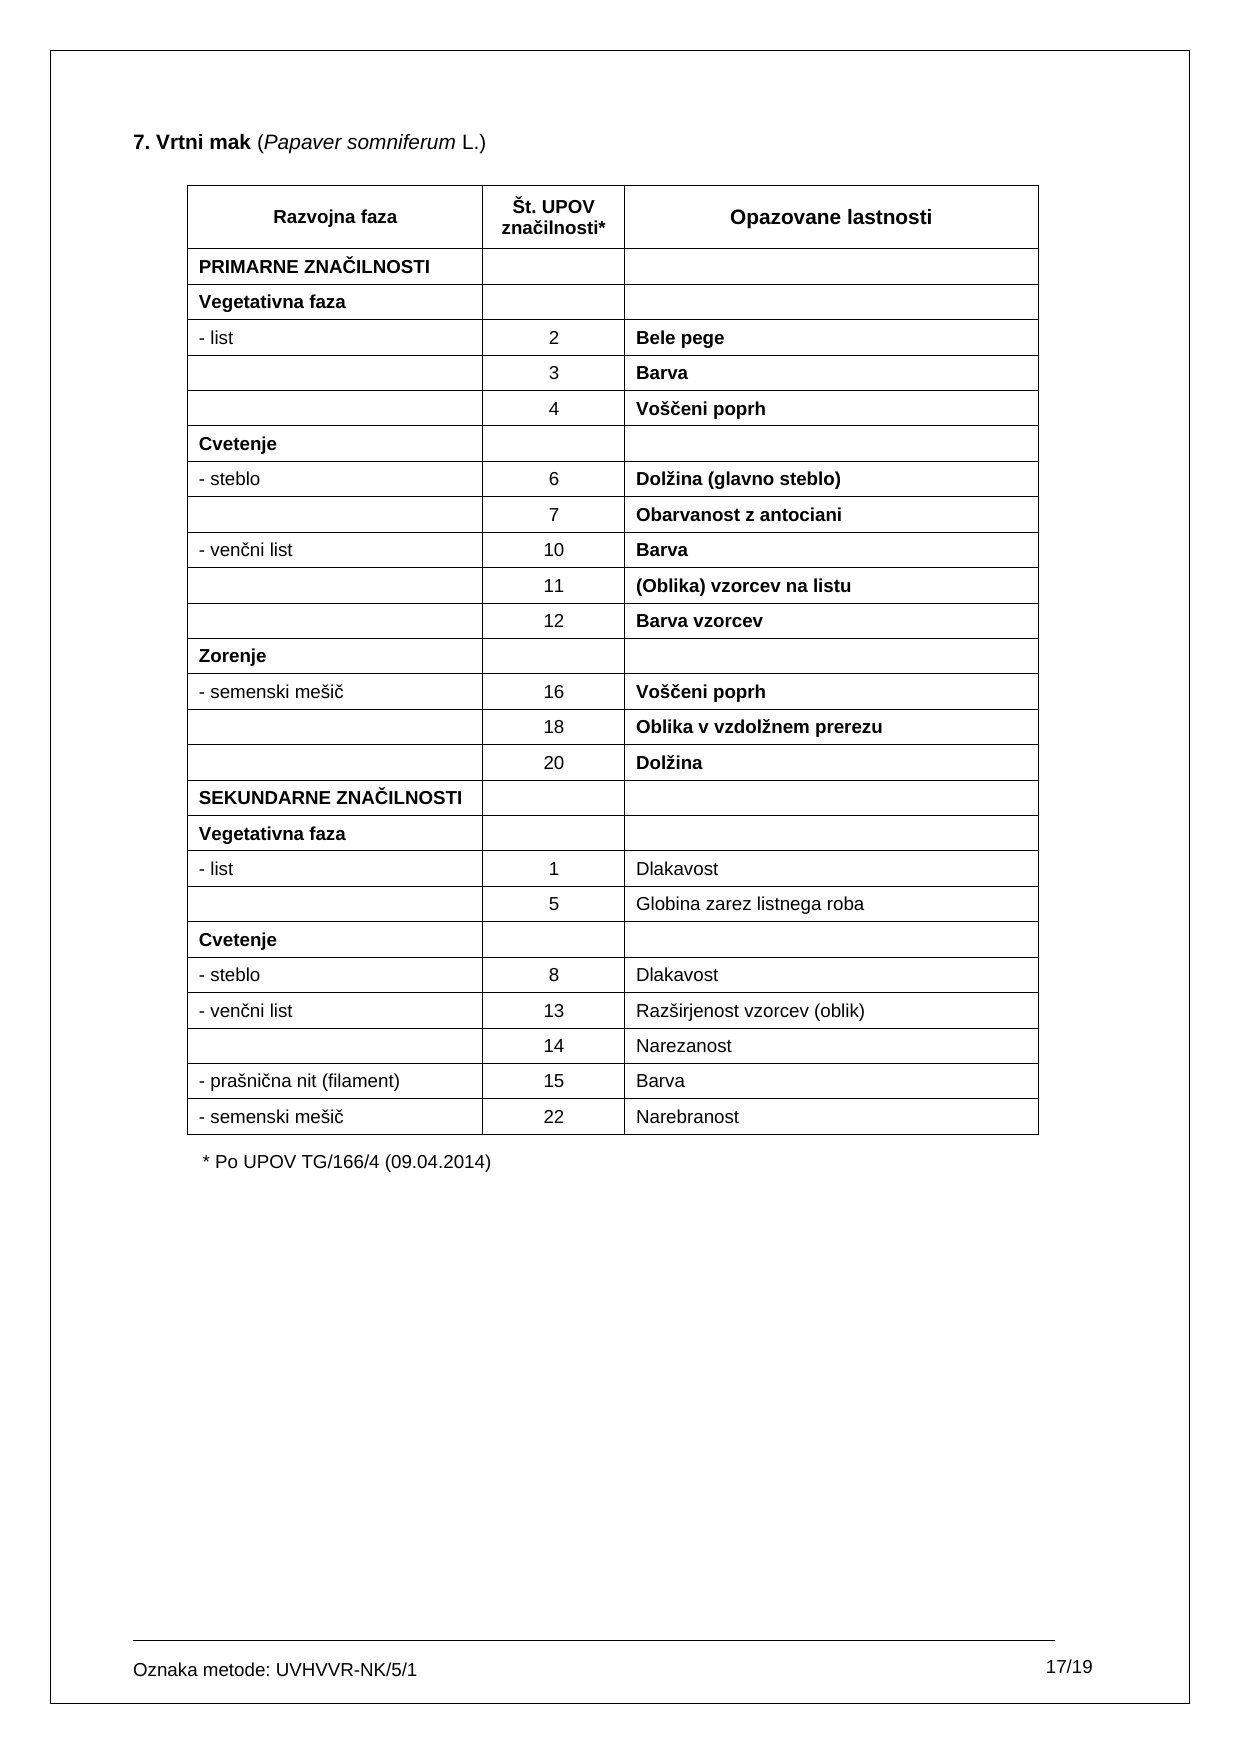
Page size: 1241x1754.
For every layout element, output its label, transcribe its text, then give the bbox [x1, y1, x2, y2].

table_cell SEKUNDARNE ZNAČILNOSTI [188, 781, 482, 815]
table_cell PRIMARNE ZNAČILNOSTI [188, 249, 482, 284]
table_cell 6 [483, 462, 624, 496]
table_cell 2 [483, 320, 624, 354]
table_cell Vegetativna faza [188, 816, 482, 850]
table_cell [625, 285, 1038, 319]
table_cell [483, 816, 624, 850]
table_cell 15 [483, 1064, 624, 1098]
table_cell - semenski mešič [188, 674, 482, 709]
table_cell Barva vzorcev [625, 604, 1038, 638]
table_cell [188, 568, 482, 602]
table_header Razvojna faza [188, 186, 482, 248]
table_cell [625, 816, 1038, 850]
table_cell Zorenje [188, 639, 482, 673]
table_cell Cvetenje [188, 922, 482, 957]
table_cell Barva [625, 533, 1038, 567]
table_cell 14 [483, 1029, 624, 1063]
table_cell [625, 781, 1038, 815]
table_cell [483, 781, 624, 815]
table_cell Voščeni poprh [625, 674, 1038, 709]
table_cell [188, 1029, 482, 1063]
table_cell Dlakavost [625, 958, 1038, 992]
table_cell [188, 887, 482, 921]
table_header Opazovane lastnosti [625, 186, 1038, 248]
table_cell [625, 426, 1038, 461]
table_header Št. UPOV značilnosti* [483, 186, 624, 248]
table_cell Vegetativna faza [188, 285, 482, 319]
table_cell Narezanost [625, 1029, 1038, 1063]
table_cell 8 [483, 958, 624, 992]
table_cell 11 [483, 568, 624, 602]
table_cell Bele pege [625, 320, 1038, 354]
table_cell - venčni list [188, 993, 482, 1027]
table_cell 16 [483, 674, 624, 709]
table_cell Dlakavost [625, 851, 1038, 886]
table_cell - prašnična nit (filament) [188, 1064, 482, 1098]
table_cell [625, 639, 1038, 673]
text 7. Vrtni mak (Papaver somniferum L.) [133, 130, 1093, 154]
table_cell 10 [483, 533, 624, 567]
table_cell [483, 922, 624, 957]
table_cell 18 [483, 710, 624, 744]
table_cell [188, 745, 482, 779]
table_cell - venčni list [188, 533, 482, 567]
table_cell [483, 426, 624, 461]
table_cell Narebranost [625, 1099, 1038, 1134]
table_cell [625, 922, 1038, 957]
table_cell - steblo [188, 958, 482, 992]
table_cell Globina zarez listnega roba [625, 887, 1038, 921]
table_cell [625, 249, 1038, 284]
table_cell Voščeni poprh [625, 391, 1038, 425]
table_cell Barva [625, 356, 1038, 390]
table_cell [188, 356, 482, 390]
table_cell [483, 249, 624, 284]
table_cell 13 [483, 993, 624, 1027]
table_cell 22 [483, 1099, 624, 1134]
table_cell Dolžina [625, 745, 1038, 779]
table_cell Dolžina (glavno steblo) [625, 462, 1038, 496]
table_cell [188, 391, 482, 425]
table_cell Cvetenje [188, 426, 482, 461]
table_cell Obarvanost z antociani [625, 497, 1038, 532]
table_cell - steblo [188, 462, 482, 496]
table_cell [188, 604, 482, 638]
table_cell 5 [483, 887, 624, 921]
table_cell Barva [625, 1064, 1038, 1098]
table_cell [483, 285, 624, 319]
table_cell - list [188, 320, 482, 354]
table_cell 3 [483, 356, 624, 390]
table_cell [188, 710, 482, 744]
table_cell - semenski mešič [188, 1099, 482, 1134]
text * Po UPOV TG/166/4 (09.04.2014) [192, 1151, 1093, 1173]
table_cell 20 [483, 745, 624, 779]
table_cell [483, 639, 624, 673]
table_cell Oblika v vzdolžnem prerezu [625, 710, 1038, 744]
table_cell 1 [483, 851, 624, 886]
table_cell 7 [483, 497, 624, 532]
table_cell (Oblika) vzorcev na listu [625, 568, 1038, 602]
table_cell 4 [483, 391, 624, 425]
table_cell 12 [483, 604, 624, 638]
table_cell [188, 497, 482, 532]
table_cell - list [188, 851, 482, 886]
table_cell Razširjenost vzorcev (oblik) [625, 993, 1038, 1027]
